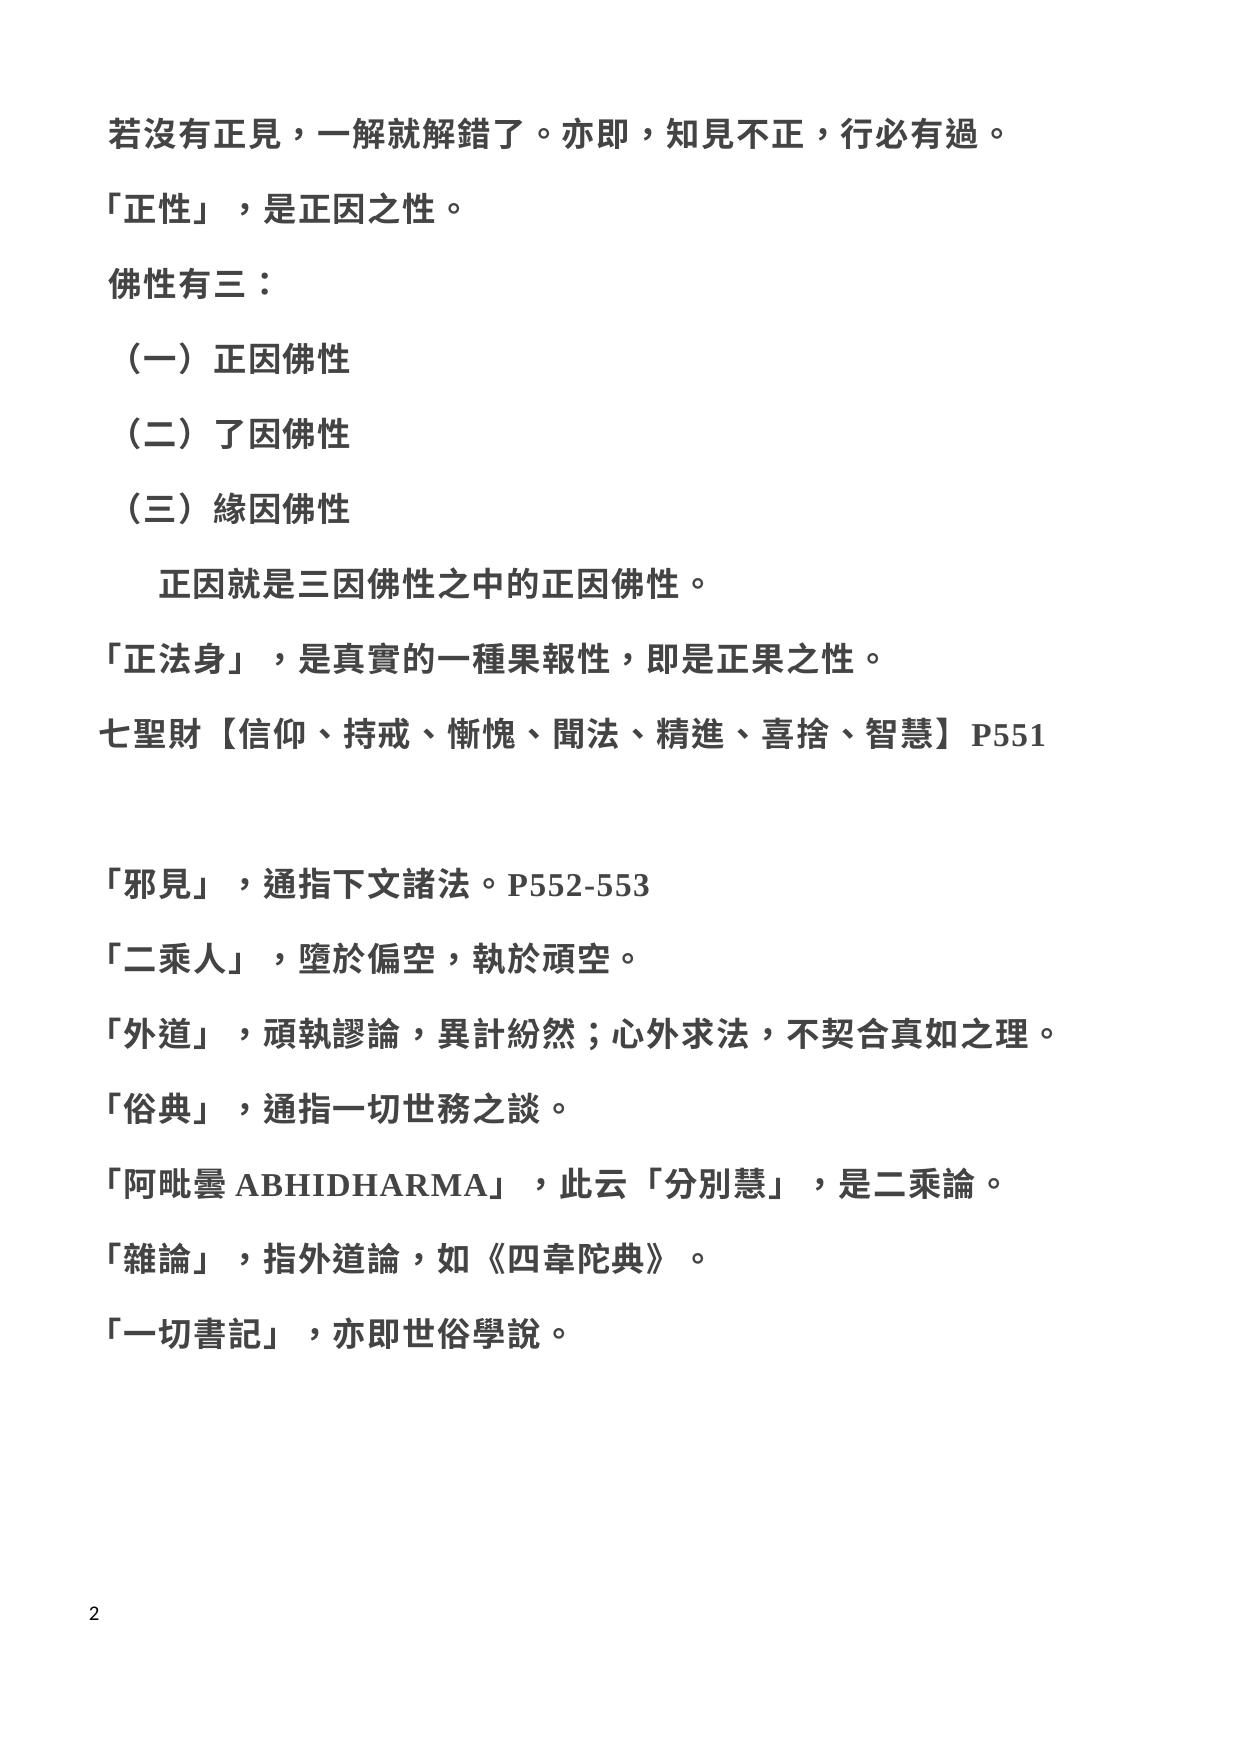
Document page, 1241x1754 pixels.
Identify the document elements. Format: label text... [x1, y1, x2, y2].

text （三）緣因佛性 [89, 469, 1152, 544]
text 「雜論」，指外道論，如《四韋陀典》。 [89, 1219, 1152, 1294]
text 「二乘人」，墮於偏空，執於頑空。 [89, 919, 1152, 994]
text （一）正因佛性 [89, 319, 1152, 394]
text 若沒有正見，一解就解錯了。亦即，知見不正，行必有過。 [89, 94, 1152, 169]
text （二）了因佛性 [89, 394, 1152, 469]
text 「外道」，頑執謬論，異計紛然；心外求法，不契合真如之理。 「俗典」，通指一切世務之談。 [89, 994, 1152, 1144]
text 「一切書記」，亦即世俗學說。 [89, 1294, 1152, 1369]
text 「正性」，是正因之性。 [89, 169, 1152, 244]
text 佛性有三： [89, 244, 1152, 319]
text 正因就是三因佛性之中的正因佛性。 [89, 544, 1152, 619]
text 「邪見」，通指下文諸法。P552-553 [89, 769, 1152, 919]
text 「阿毗曇ABHIDHARMA」，此云「分別慧」，是二乘論。 [89, 1144, 1152, 1219]
text 「正法身」，是真實的一種果報性，即是正果之性。 七聖財【信仰、持戒、慚愧、聞法、精進、喜捨、智慧】P551 [89, 619, 1152, 769]
